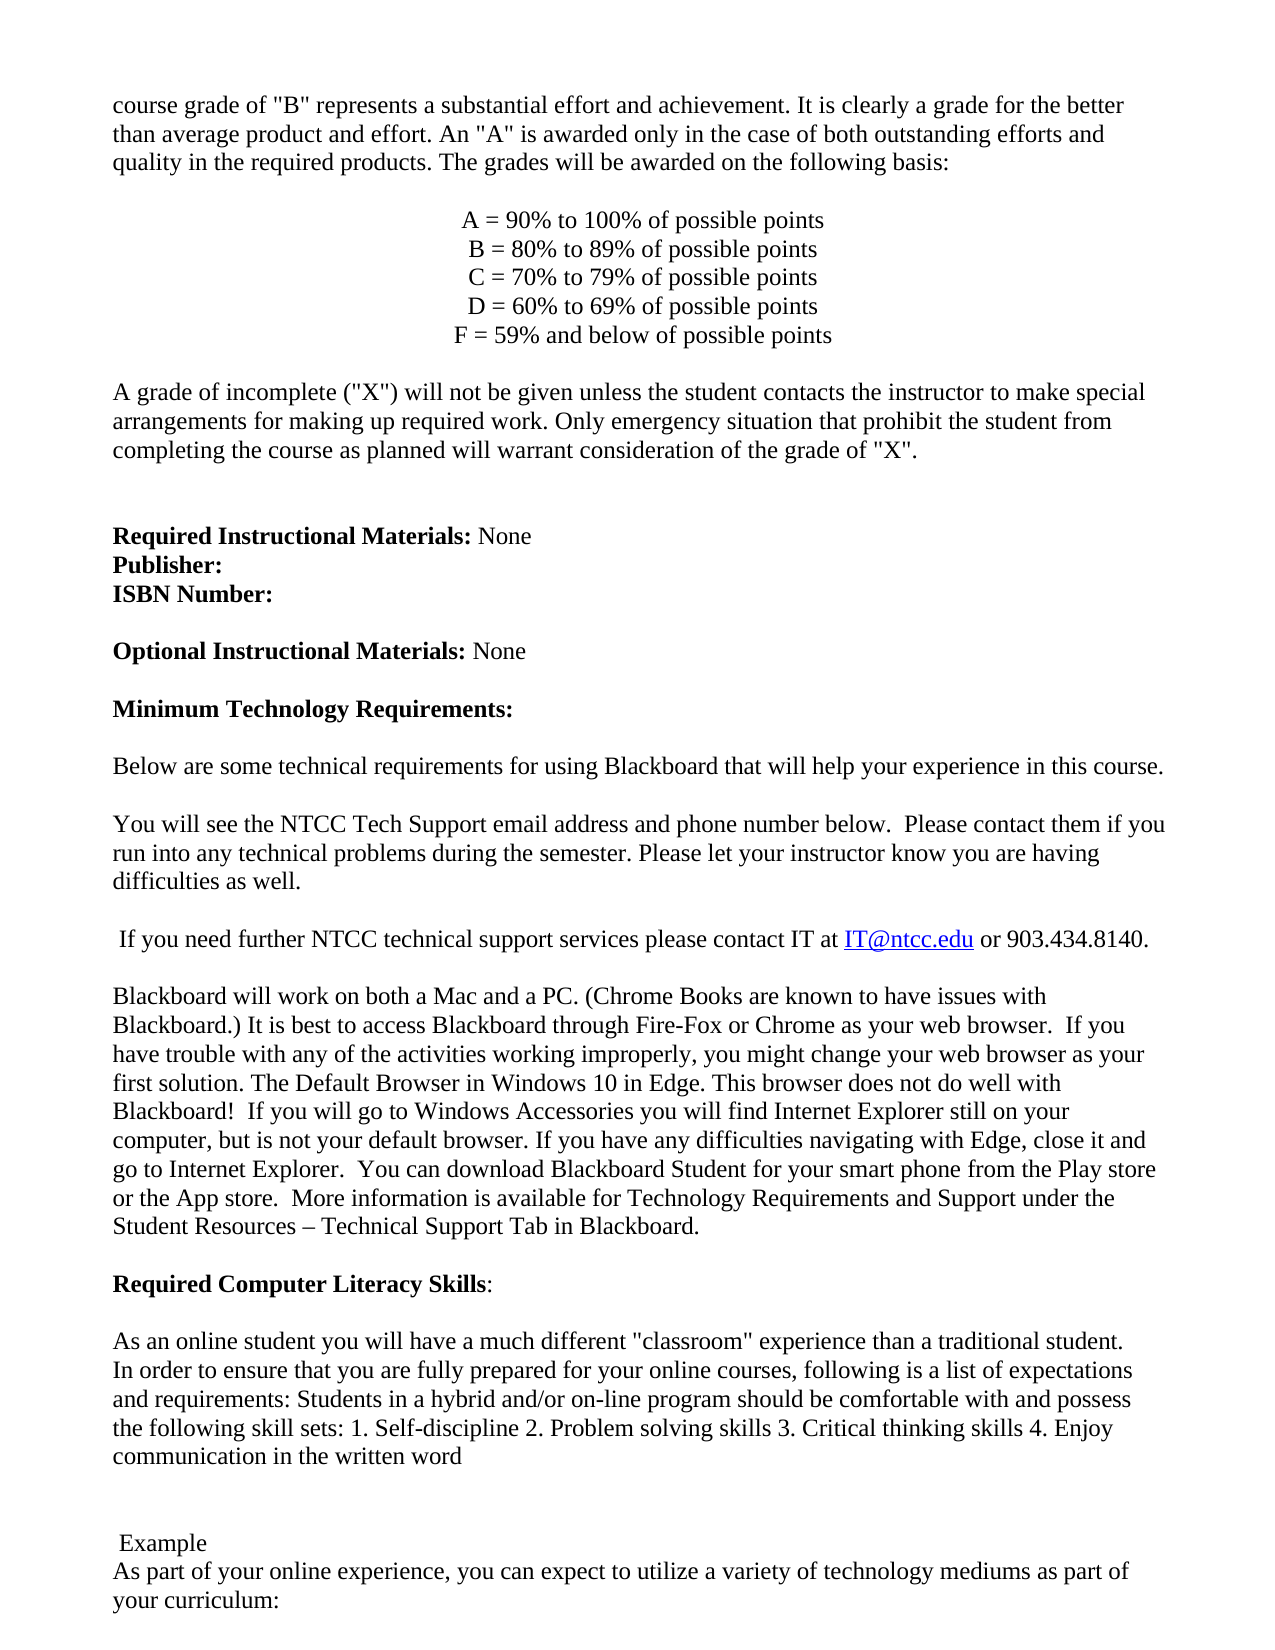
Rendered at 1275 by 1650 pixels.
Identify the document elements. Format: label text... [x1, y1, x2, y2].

text Example [112, 1528, 1137, 1556]
subtitle C = 70% to 79% of possible points [112, 262, 1173, 291]
subtitle F = 59% and below of possible points [112, 320, 1173, 349]
subtitle Required Instructional Materials: None [112, 521, 1173, 550]
subtitle Below are some technical requirements for using Blackboard that will help your experience in this course. [112, 751, 1173, 780]
subtitle ISBN Number: [112, 579, 1143, 607]
text Required Computer Literacy Skills: [112, 1269, 1137, 1298]
subtitle A = 90% to 100% of possible points [112, 205, 1173, 234]
subtitle If you need further NTCC technical support services please contact IT at IT@ntcc.edu or 903.434.8140. [112, 924, 1173, 953]
subtitle Minimum Technology Requirements: [112, 694, 1173, 723]
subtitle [112, 90, 1173, 176]
subtitle B = 80% to 89% of possible points [112, 234, 1173, 262]
text As an online student you will have a much different "classroom" experience than a traditional student. In order to ensure that you are fully prepared for your online courses, following is a list of expectations and requirements: Students in a hybrid and/or on-line program should be comfortable with and possess the following skill sets: 1. Self-discipline 2. Problem solving skills 3. Critical thinking skills 4. Enjoy communication in the written word [112, 1326, 1137, 1470]
subtitle You will see the NTCC Tech Support email address and phone number below. Please contact them if you run into any technical problems during the semester. Please let your instructor know you are having difficulties as well. [112, 809, 1173, 895]
text As part of your online experience, you can expect to utilize a variety of technology mediums as part of your curriculum: [112, 1556, 1137, 1614]
subtitle D = 60% to 69% of possible points [112, 291, 1173, 320]
subtitle Optional Instructional Materials: None [112, 636, 1173, 665]
subtitle Publisher: [112, 550, 1143, 579]
subtitle Blackboard will work on both a Mac and a PC. (Chrome Books are known to have issues with Blackboard.) It is best to access Blackboard through Fire-Fox or Chrome as your web browser. If you have trouble with any of the activities working improperly, you might change your web browser as your first solution. The Default Browser in Windows 10 in Edge. This browser does not do well with Blackboard! If you will go to Windows Accessories you will find Internet Explorer still on your computer, but is not your default browser. If you have any difficulties navigating with Edge, close it and go to Internet Explorer. You can download Blackboard Student for your smart phone from the Play store or the App store. More information is available for Technology Requirements and Support under the Student Resources – Technical Support Tab in Blackboard. [112, 981, 1173, 1240]
subtitle A grade of incomplete ("X") will not be given unless the student contacts the instructor to make special arrangements for making up required work. Only emergency situation that prohibit the student from completing the course as planned will warrant consideration of the grade of "X". [112, 377, 1173, 464]
